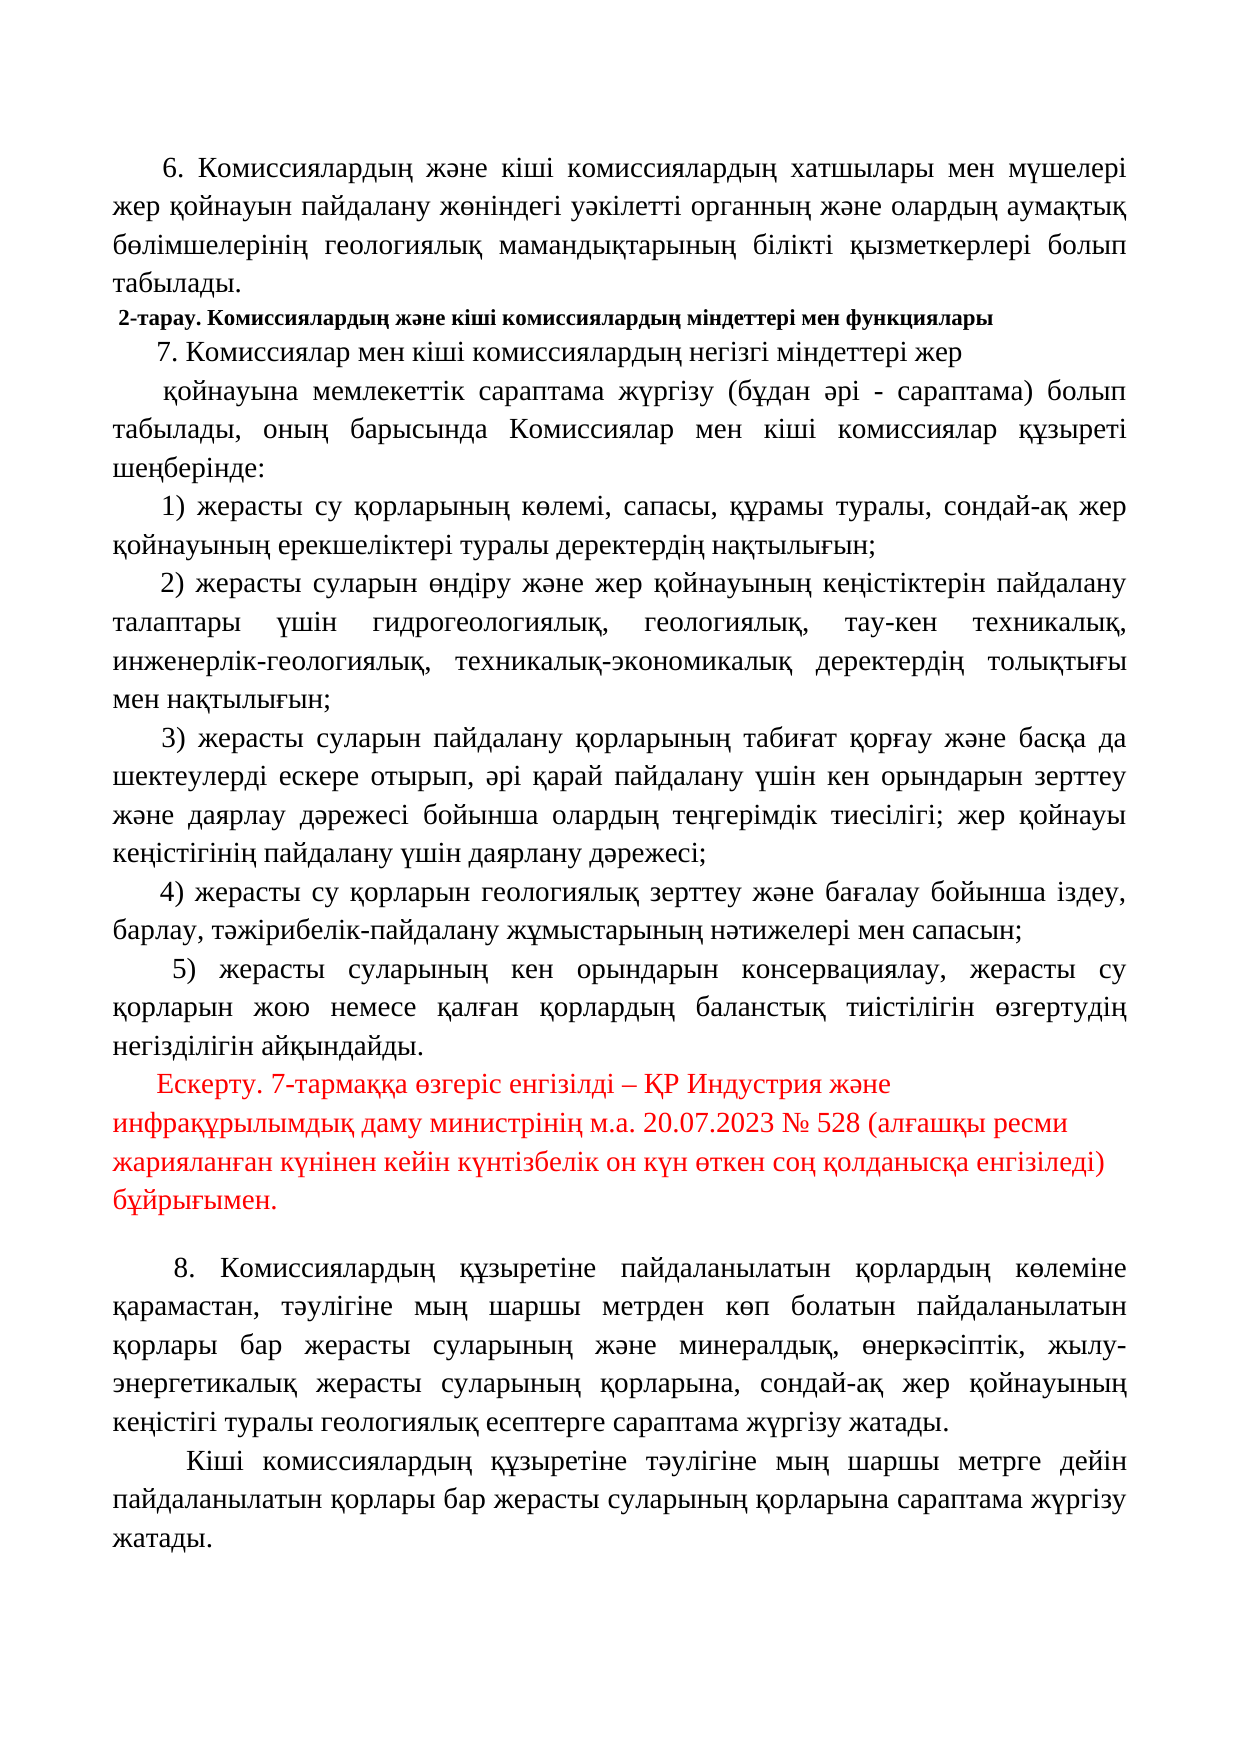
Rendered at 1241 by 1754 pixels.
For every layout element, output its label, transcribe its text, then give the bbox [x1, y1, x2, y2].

text қойнауына мемлекеттік сараптама жүргізу (бұдан әрі - сараптама) болып табылады, оның барысында Комиссиялар мен кіші комиссиялар құзыреті шеңберінде: [112, 373, 1128, 483]
text 4) жерасты су қорларын геологиялық зерттеу және бағалау бойынша іздеу, барлау, тәжірибелік-пайдалану жұмыстарының нәтижелері мен сапасын; [112, 874, 1128, 946]
text 7. Комиссиялар мен кіші комиссиялардың негізгі міндеттері жер [112, 334, 1128, 368]
text 5) жерасты суларының кен орындарын консервациялау, жерасты су қорларын жою немесе қалған қорлардың баланстық тиістілігін өзгертудің негізділігін айқындайды. [112, 951, 1128, 1062]
text 6. Комиссиялардың және кіші комиссиялардың хатшылары мен мүшелері жер қойнауын пайдалану жөніндегі уәкілетті органның және олардың аумақтық бөлімшелерінің геологиялық мамандықтарының білікті қызметкерлері болып табылады. [112, 150, 1128, 299]
text 2-тарау. Комиссиялардың және кіші комиссиялардың міндеттері мен функциялары [112, 304, 1128, 331]
text 2) жерасты суларын өндіру және жер қойнауының кеңістіктерін пайдалану талаптары үшін гидрогеологиялық, геологиялық, тау-кен техникалық, инженерлік-геологиялық, техникалық-экономикалық деректердің толықтығы мен нақтылығын; [112, 566, 1128, 715]
text 1) жерасты су қорларының көлемі, сапасы, құрамы туралы, сондай-ақ жер қойнауының ерекшеліктері туралы деректердің нақтылығын; [112, 488, 1128, 561]
text 3) жерасты суларын пайдалану қорларының табиғат қорғау және басқа да шектеулерді ескере отырып, әрі қарай пайдалану үшін кен орындарын зерттеу және даярлау дәрежесі бойынша олардың теңгерімдік тиесілігі; жер қойнауы кеңістігінің пайдалану үшін даярлану дәрежесі; [112, 720, 1128, 869]
text 8. Комиссиялардың құзыретіне пайдаланылатын қорлардың көлеміне қарамастан, тәулігіне мың шаршы метрден көп болатын пайдаланылатын қорлары бар жерасты суларының және минералдық, өнеркәсіптік, жылу-энергетикалық жерасты суларының қорларына, сондай-ақ жер қойнауының кеңістігі туралы геологиялық есептерге сараптама жүргізу жатады. [112, 1250, 1128, 1438]
text Кіші комиссиялардың құзыретіне тәулігіне мың шаршы метрге дейін пайдаланылатын қорлары бар жерасты суларының қорларына сараптама жүргізу жатады. [112, 1443, 1128, 1553]
text Ескерту. 7-тармаққа өзгеріс енгізілді – ҚР Индустрия және инфрақұрылымдық даму министрінің м.а. 20.07.2023 № 528 (алғашқы ресми жарияланған күнінен кейiн күнтiзбелiк он күн өткен соң қолданысқа енгізіледі) бұйрығымен. [112, 1067, 1128, 1246]
